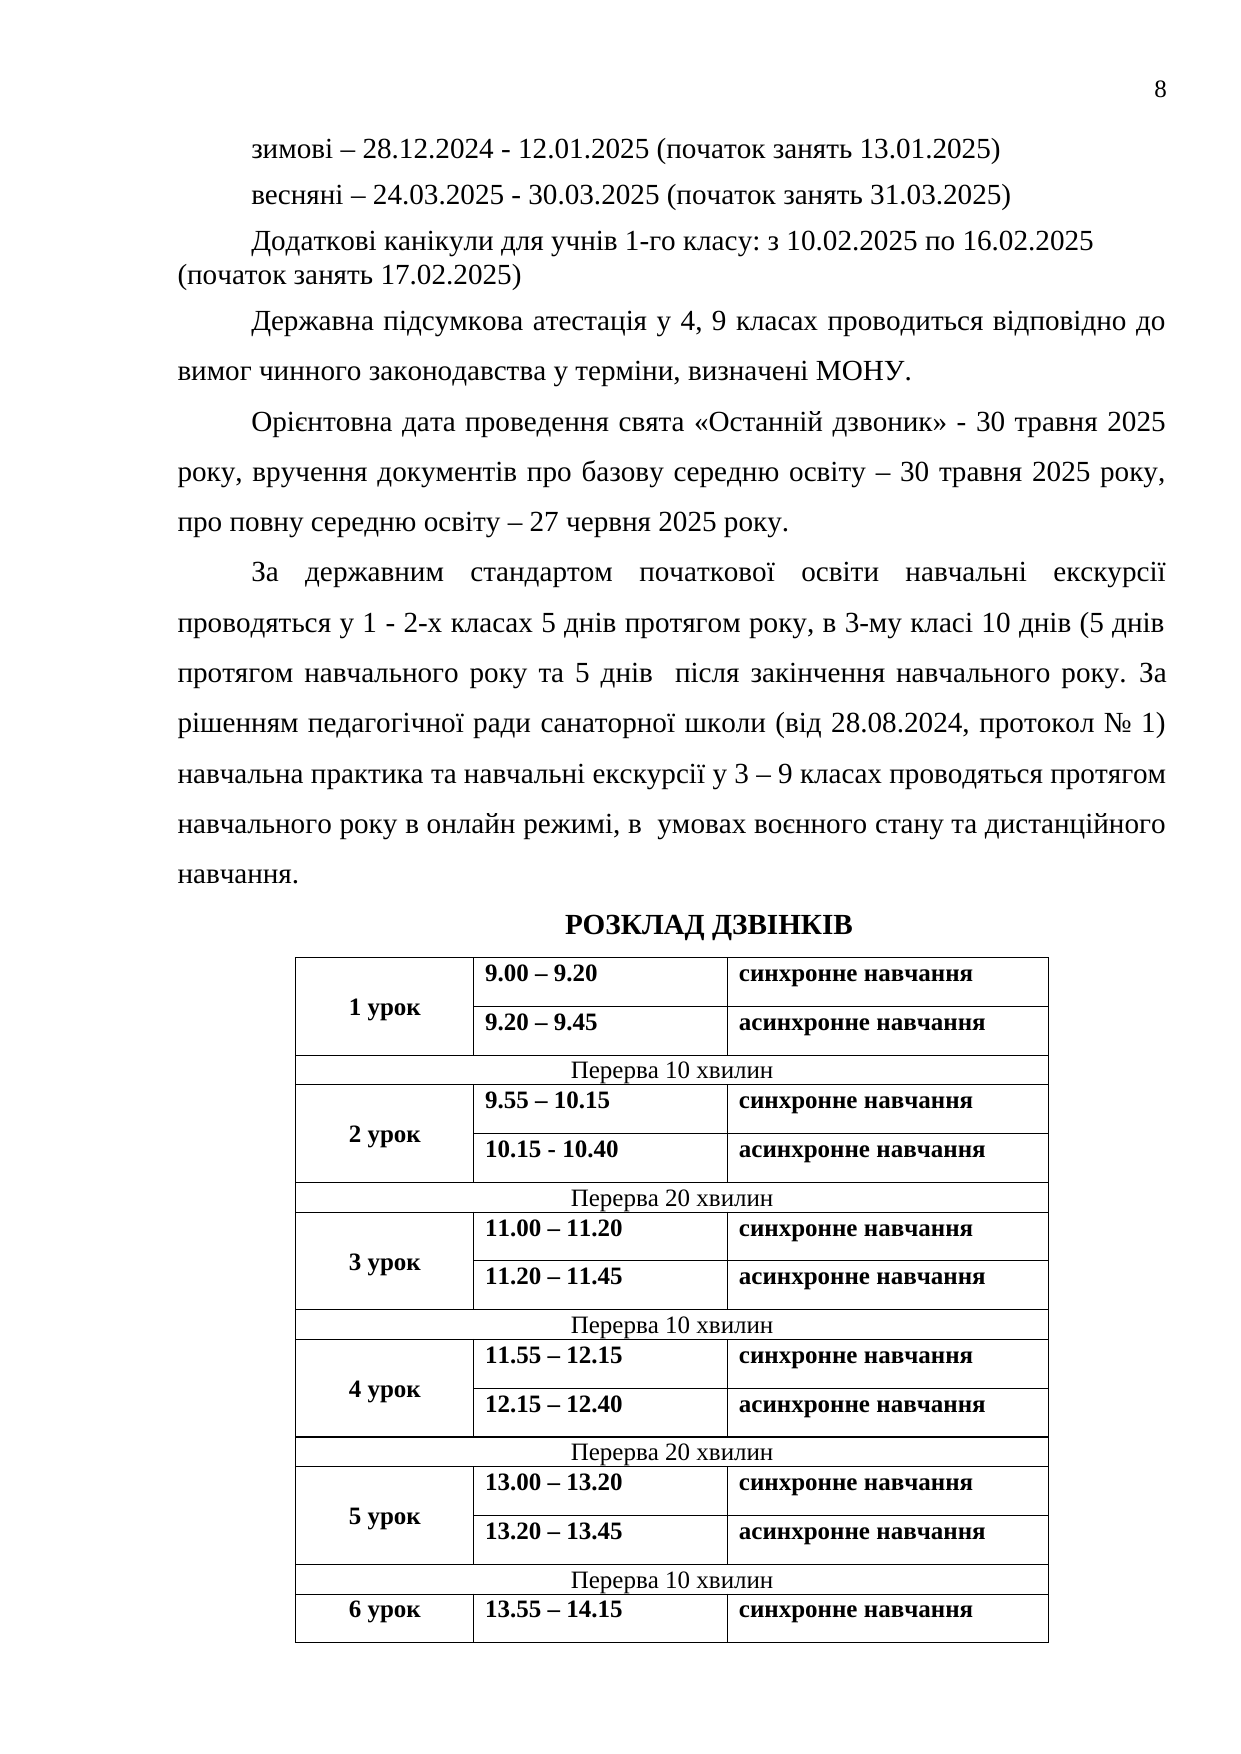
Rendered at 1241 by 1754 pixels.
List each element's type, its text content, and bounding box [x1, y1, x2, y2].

table_cell Перерва 10 хвилин [296, 1310, 1048, 1339]
table_cell 13.00 – 13.20 [474, 1467, 727, 1515]
table_header 9.00 – 9.20 [474, 958, 727, 1006]
table_cell синхронне навчання [728, 1595, 1048, 1642]
table_cell асинхронне навчання [728, 1516, 1048, 1564]
text весняні – 24.03.2025 - 30.03.2025 (початок занять 31.03.2025) [177, 177, 1167, 211]
table_cell асинхронне навчання [728, 1389, 1048, 1436]
table_cell асинхронне навчання [728, 1261, 1048, 1309]
table_cell асинхронне навчання [728, 1134, 1048, 1182]
text Додаткові канікули для учнів 1-го класу: з 10.02.2025 по 16.02.2025 (початок занять 17.02.2025) [177, 223, 1167, 291]
table_header 1 урок [296, 958, 473, 1054]
table_cell 2 урок [296, 1085, 473, 1182]
table_cell Перерва 10 хвилин [296, 1565, 1048, 1593]
table_cell 5 урок [296, 1467, 473, 1564]
table_cell 10.15 - 10.40 [474, 1134, 727, 1182]
table_cell синхронне навчання [728, 1213, 1048, 1260]
table_cell 11.55 – 12.15 [474, 1340, 727, 1388]
table_header синхронне навчання [728, 958, 1048, 1006]
table_cell 13.55 – 14.15 [474, 1595, 727, 1642]
text За державним стандартом початкової освіти навчальні екскурсії проводяться у 1 - 2-х класах 5 днів протягом року, в 3-му класі 10 днів (5 днів протягом навчального року та 5 днів після закінчення навчального року. За рішенням педагогічної ради санаторної школи (від 28.08.2024, протокол № 1) навчальна практика та навчальні екскурсії у 3 – 9 класах проводяться протягом навчального року в онлайн режимі, в умовах воєнного стану та дистанційного навчання. [177, 554, 1167, 890]
table_cell Перерва 20 хвилин [296, 1438, 1048, 1466]
table_cell Перерва 10 хвилин [296, 1056, 1048, 1084]
table_cell синхронне навчання [728, 1467, 1048, 1515]
table_cell 12.15 – 12.40 [474, 1389, 727, 1436]
table_cell синхронне навчання [728, 1340, 1048, 1388]
table_cell Перерва 20 хвилин [296, 1183, 1048, 1212]
table_cell 3 урок [296, 1213, 473, 1309]
text Державна підсумкова атестація у 4, 9 класах проводиться відповідно до вимог чинного законодавства у терміни, визначені МОНУ. [177, 303, 1167, 387]
text зимові – 28.12.2024 - 12.01.2025 (початок занять 13.01.2025) [177, 131, 1167, 165]
table_cell 11.20 – 11.45 [474, 1261, 727, 1309]
table_cell 13.20 – 13.45 [474, 1516, 727, 1564]
table_cell 6 урок [296, 1595, 473, 1642]
table_cell 4 урок [296, 1340, 473, 1436]
table_cell 11.00 – 11.20 [474, 1213, 727, 1260]
table_cell 9.55 – 10.15 [474, 1085, 727, 1133]
table_cell асинхронне навчання [728, 1007, 1048, 1054]
table_cell 9.20 – 9.45 [474, 1007, 727, 1054]
text Орієнтовна дата проведення свята «Останній дзвоник» - 30 травня 2025 року, вручення документів про базову середню освіту – 30 травня 2025 року, про повну середню освіту – 27 червня 2025 року. [177, 404, 1167, 538]
table_cell синхронне навчання [728, 1085, 1048, 1133]
text РОЗКЛАД ДЗВІНКІВ [177, 907, 1167, 940]
